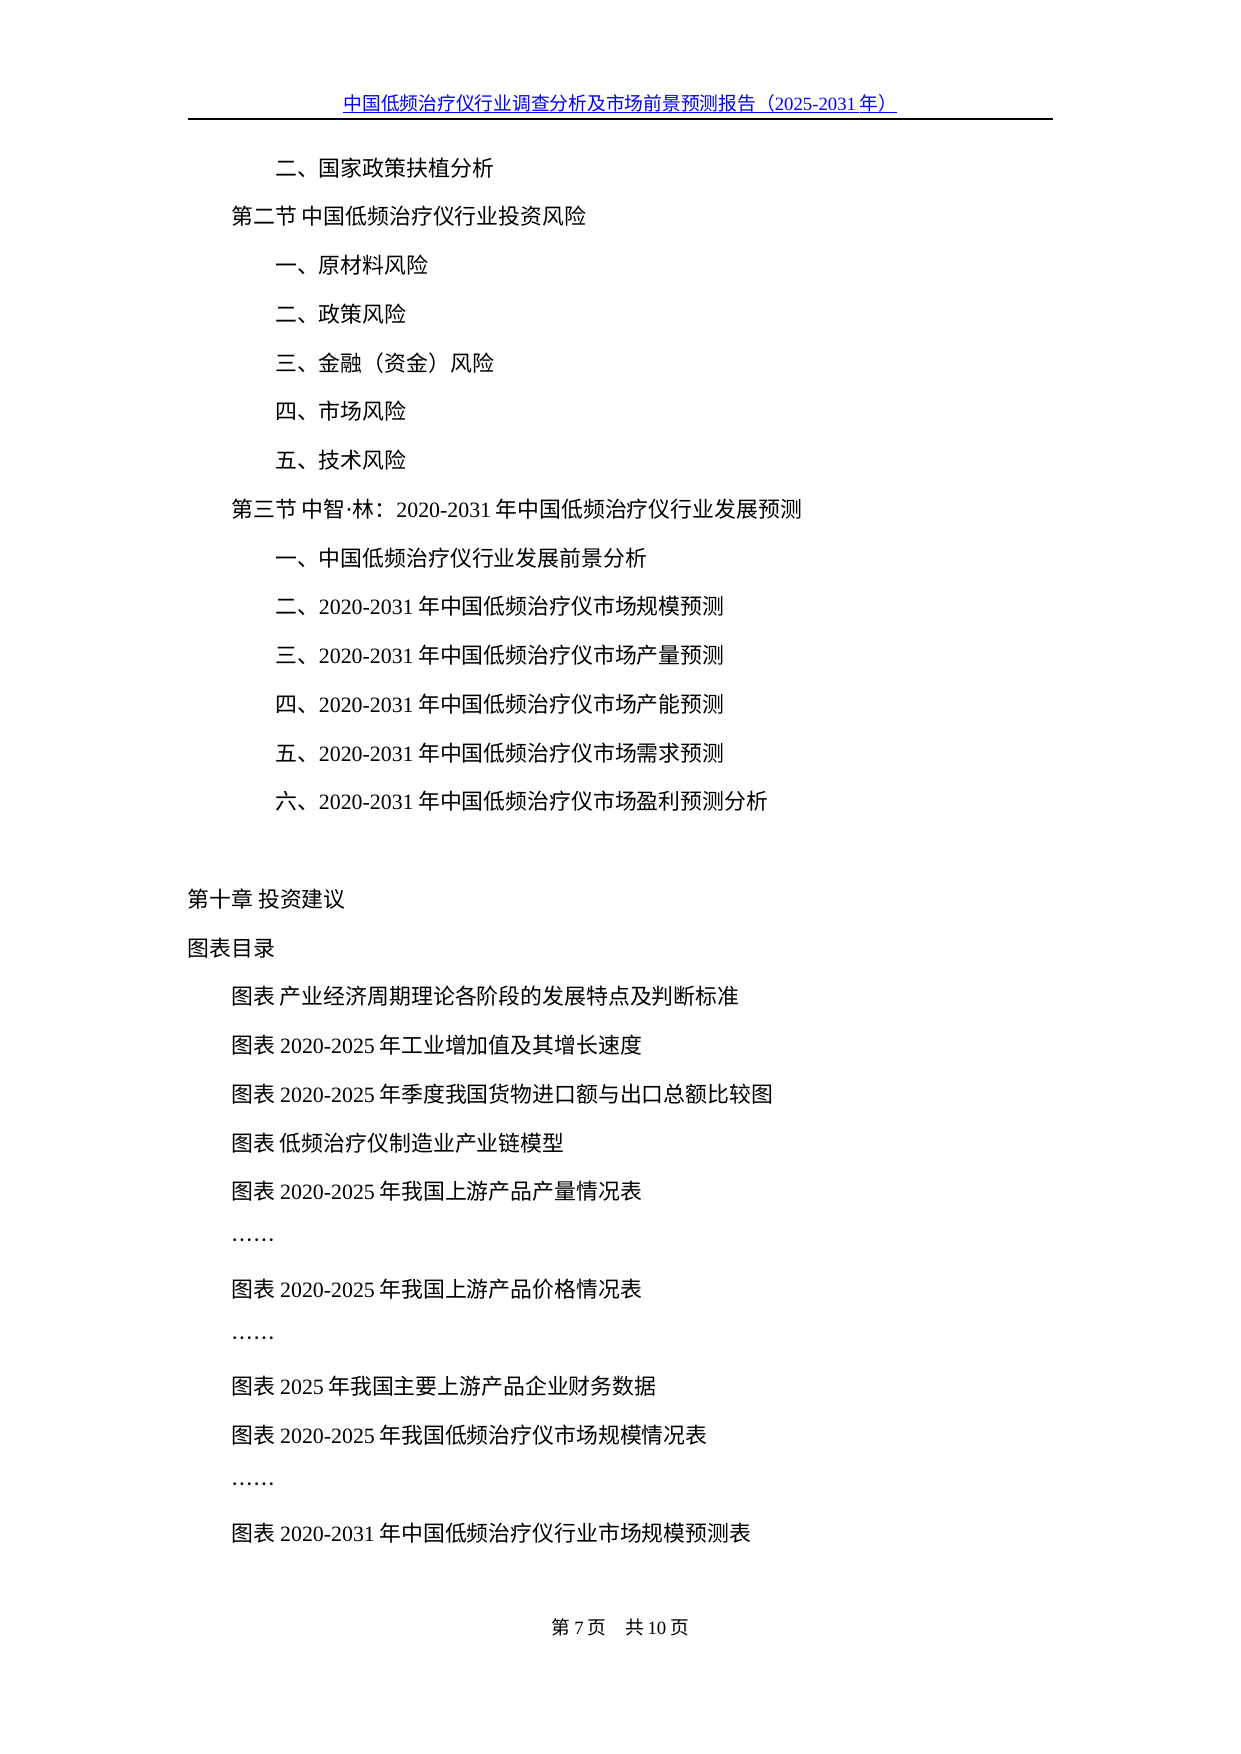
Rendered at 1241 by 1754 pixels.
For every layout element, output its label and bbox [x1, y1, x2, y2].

text [187, 150, 1053, 1548]
